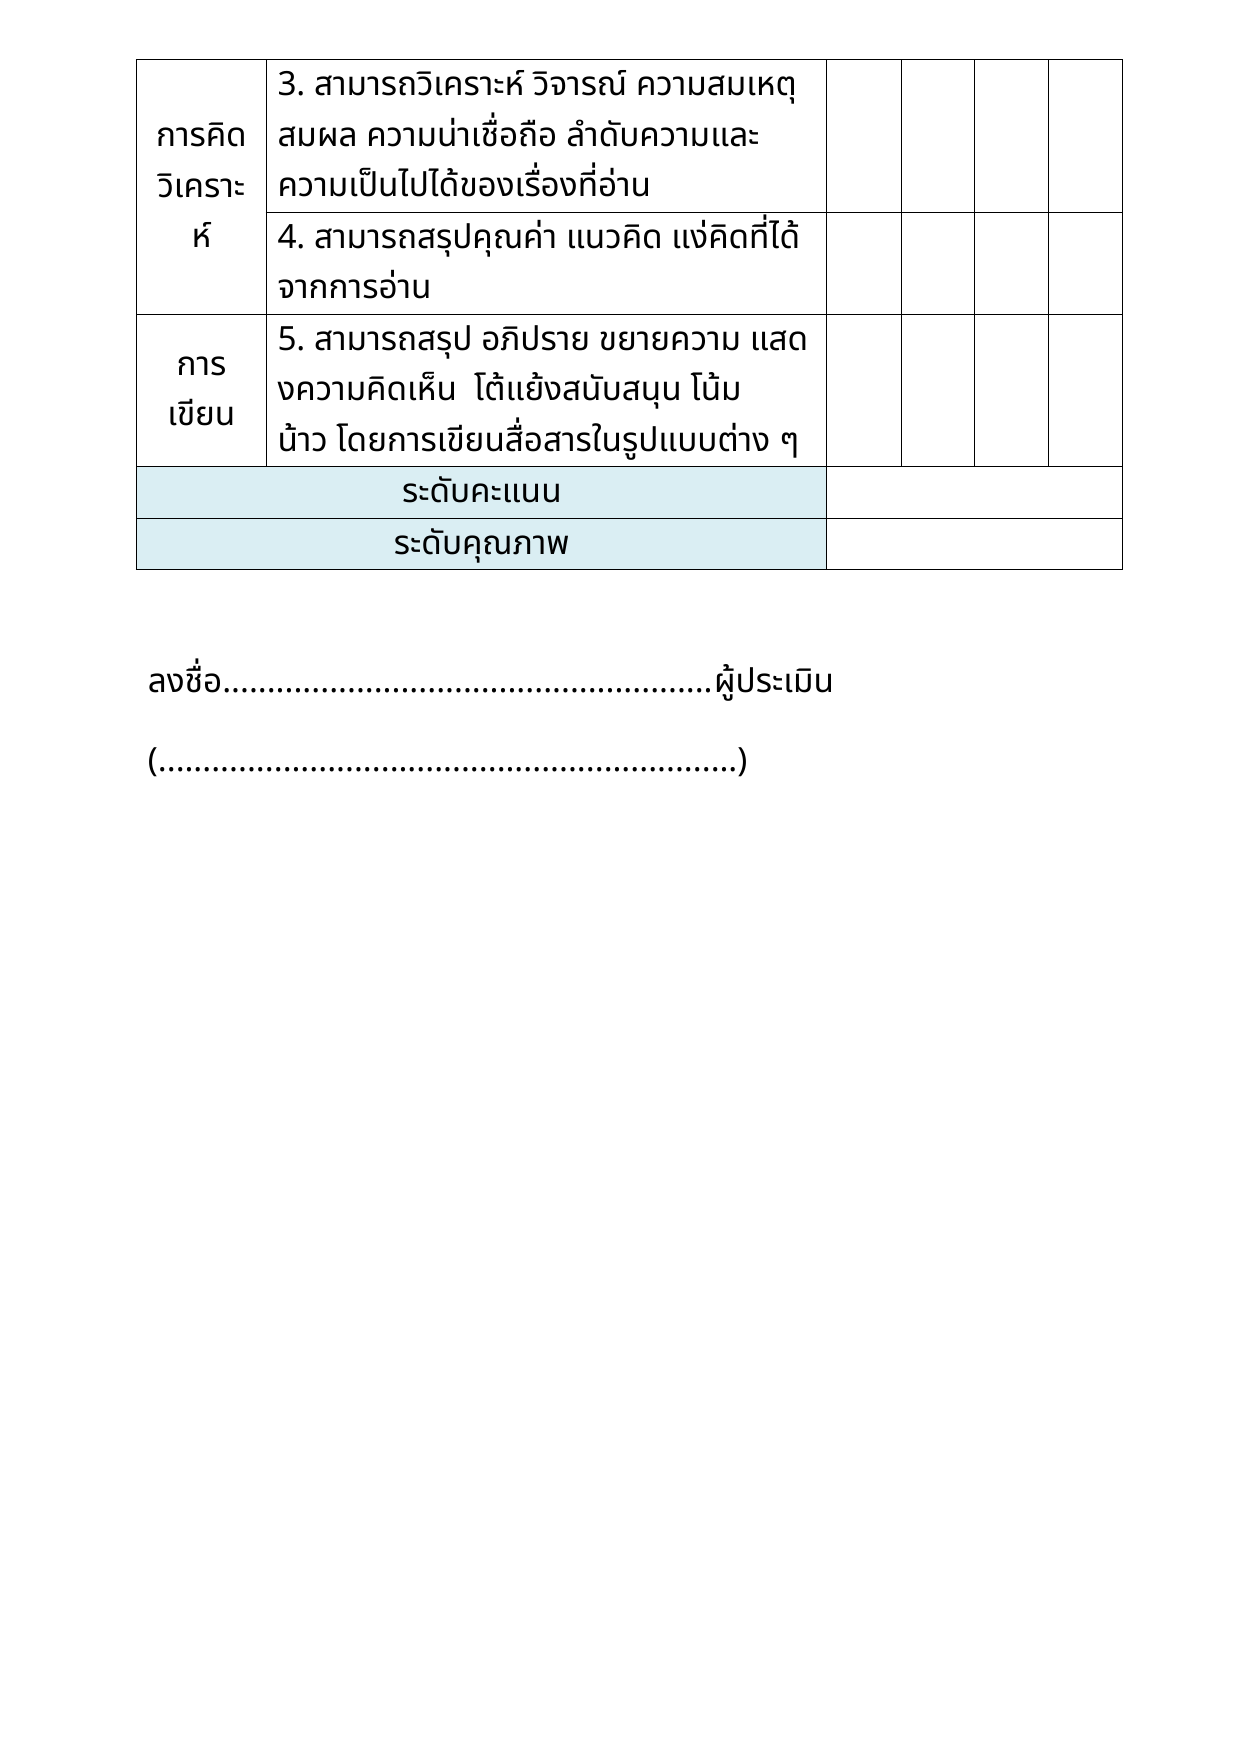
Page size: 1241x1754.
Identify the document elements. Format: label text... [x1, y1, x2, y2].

table_cell 4. สามารถสรุปคุณค่า แนวคิด แง่คิดที่ได้จากการอ่าน [267, 213, 826, 314]
table_cell [902, 213, 974, 314]
text ลงชื่อ.......................................................ผู้ประเมิน [148, 628, 1107, 707]
table_cell [975, 213, 1048, 314]
table_cell การคิดวิเคราะห์ [137, 60, 266, 314]
table_cell [827, 467, 1122, 518]
table_cell [1049, 315, 1122, 466]
table_cell [975, 60, 1048, 212]
table_cell [902, 315, 974, 466]
table_cell 5. สามารถสรุป อภิปราย ขยายความ แสดงความคิดเห็น โต้แย้งสนับสนุน โน้มน้าว โดยการเขียนสื่อสารในรูปแบบต่าง ๆ [267, 315, 826, 466]
table_cell [1049, 213, 1122, 314]
table_cell [902, 60, 974, 212]
table_cell ระดับคุณภาพ [137, 519, 826, 569]
text (.................................................................) [148, 707, 1107, 781]
table_cell [827, 519, 1122, 569]
table_cell [975, 315, 1048, 466]
table_cell [827, 60, 901, 212]
table_cell [827, 315, 901, 466]
table_cell [1049, 60, 1122, 212]
table_cell [827, 213, 901, 314]
table_cell การเขียน [137, 315, 266, 466]
table_cell 3. สามารถวิเคราะห์ วิจารณ์ ความสมเหตุสมผล ความน่าเชื่อถือ ลำดับความและความเป็นไปได้ของเรื่องที่อ่าน [267, 60, 826, 212]
table_cell ระดับคะแนน [137, 467, 826, 518]
